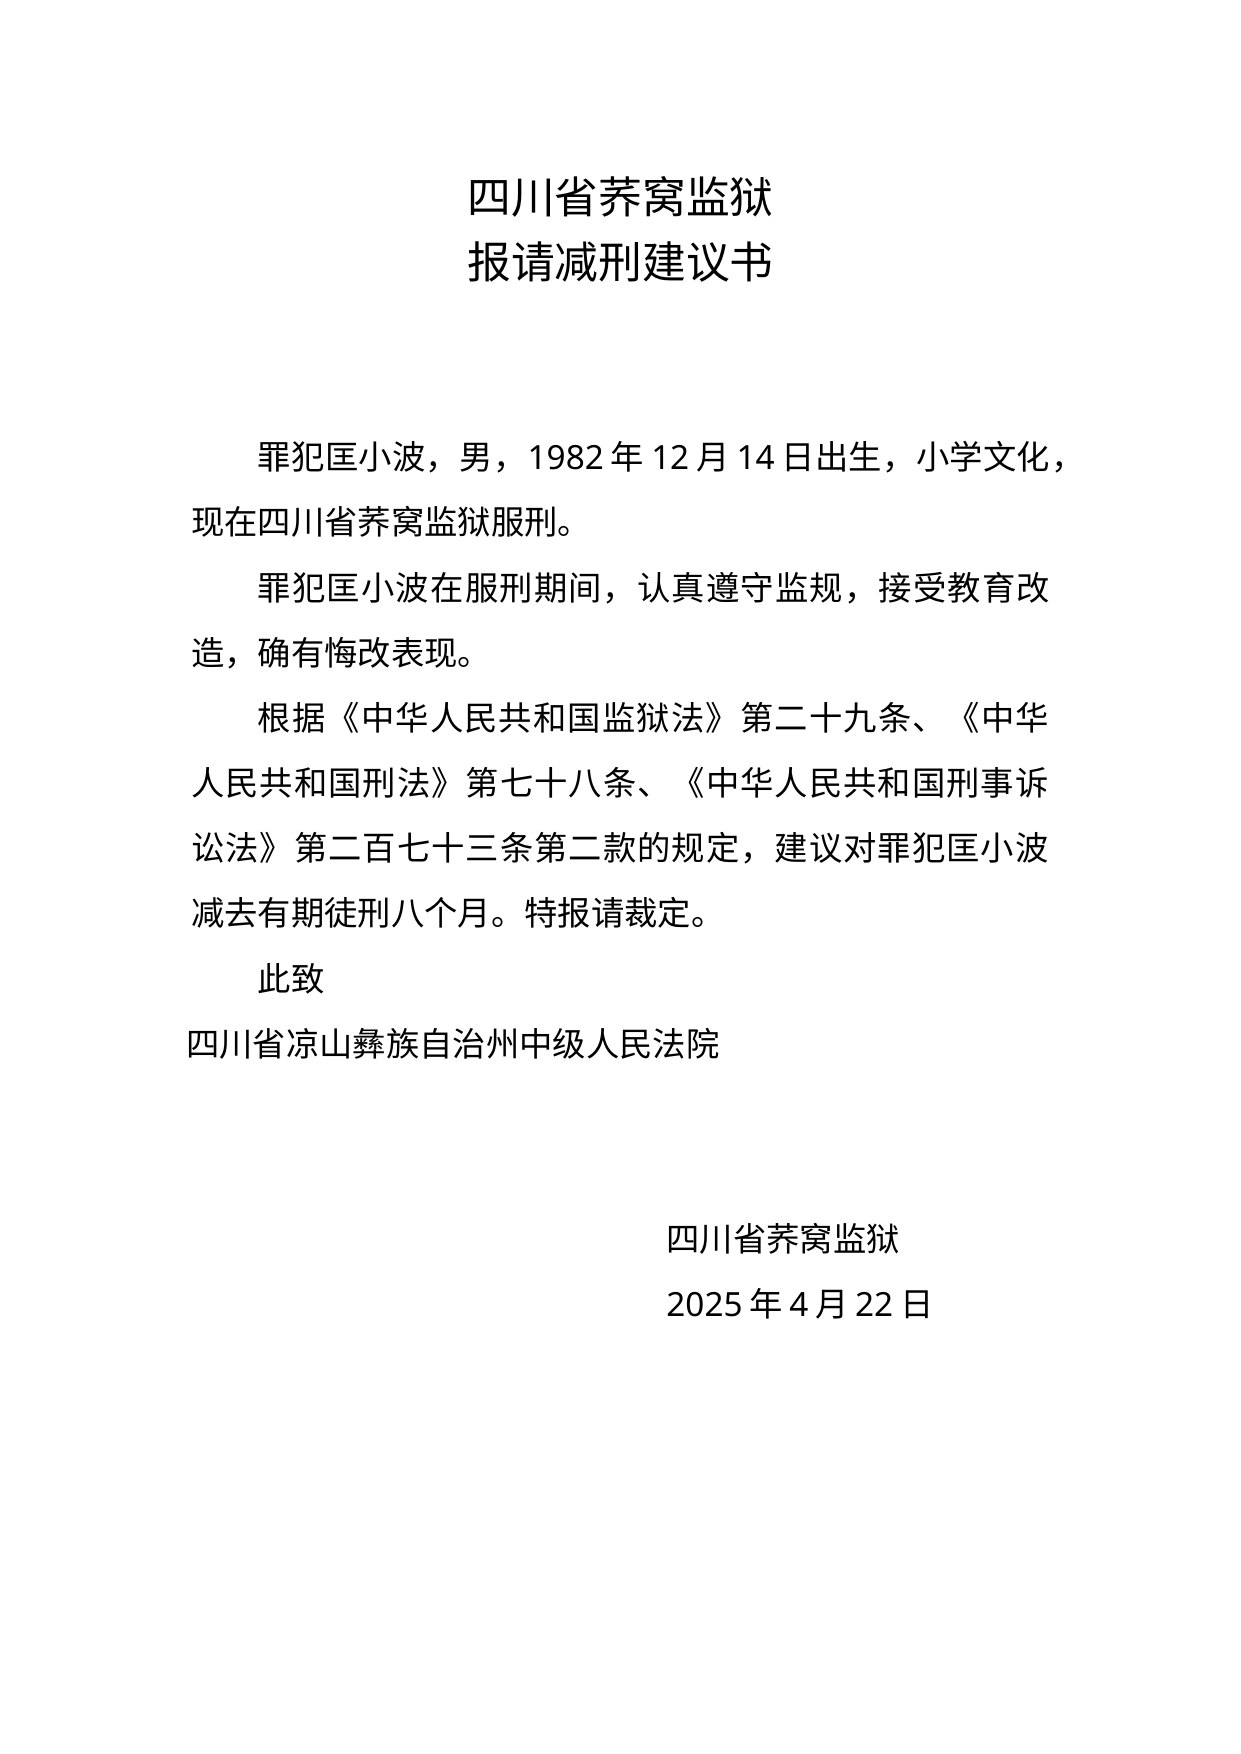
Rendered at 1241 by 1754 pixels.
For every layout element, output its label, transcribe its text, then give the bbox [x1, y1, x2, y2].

text 报请减刑建议书 [187, 227, 1053, 292]
text 此致 [191, 944, 1052, 1009]
text 四川省荞窝监狱 [187, 162, 1053, 227]
text 罪犯匡小波在服刑期间，认真遵守监规，接受教育改造，确有悔改表现。 [191, 553, 1052, 683]
text 四川省荞窝监狱 [195, 1204, 1053, 1269]
text 根据《中华人民共和国监狱法》第二十九条、《中华人民共和国刑法》第七十八条、《中华人民共和国刑事诉讼法》第二百七十三条第二款的规定，建议对罪犯匡小波减去有期徒刑八个月。特报请裁定。 [191, 684, 1052, 944]
text 2025年4月22日 [195, 1269, 1053, 1334]
text 四川省凉山彝族自治州中级人民法院 [186, 1009, 1053, 1074]
text 罪犯匡小波，男，1982年12月14日出生，小学文化，现在四川省荞窝监狱服刑。 [191, 423, 1052, 553]
